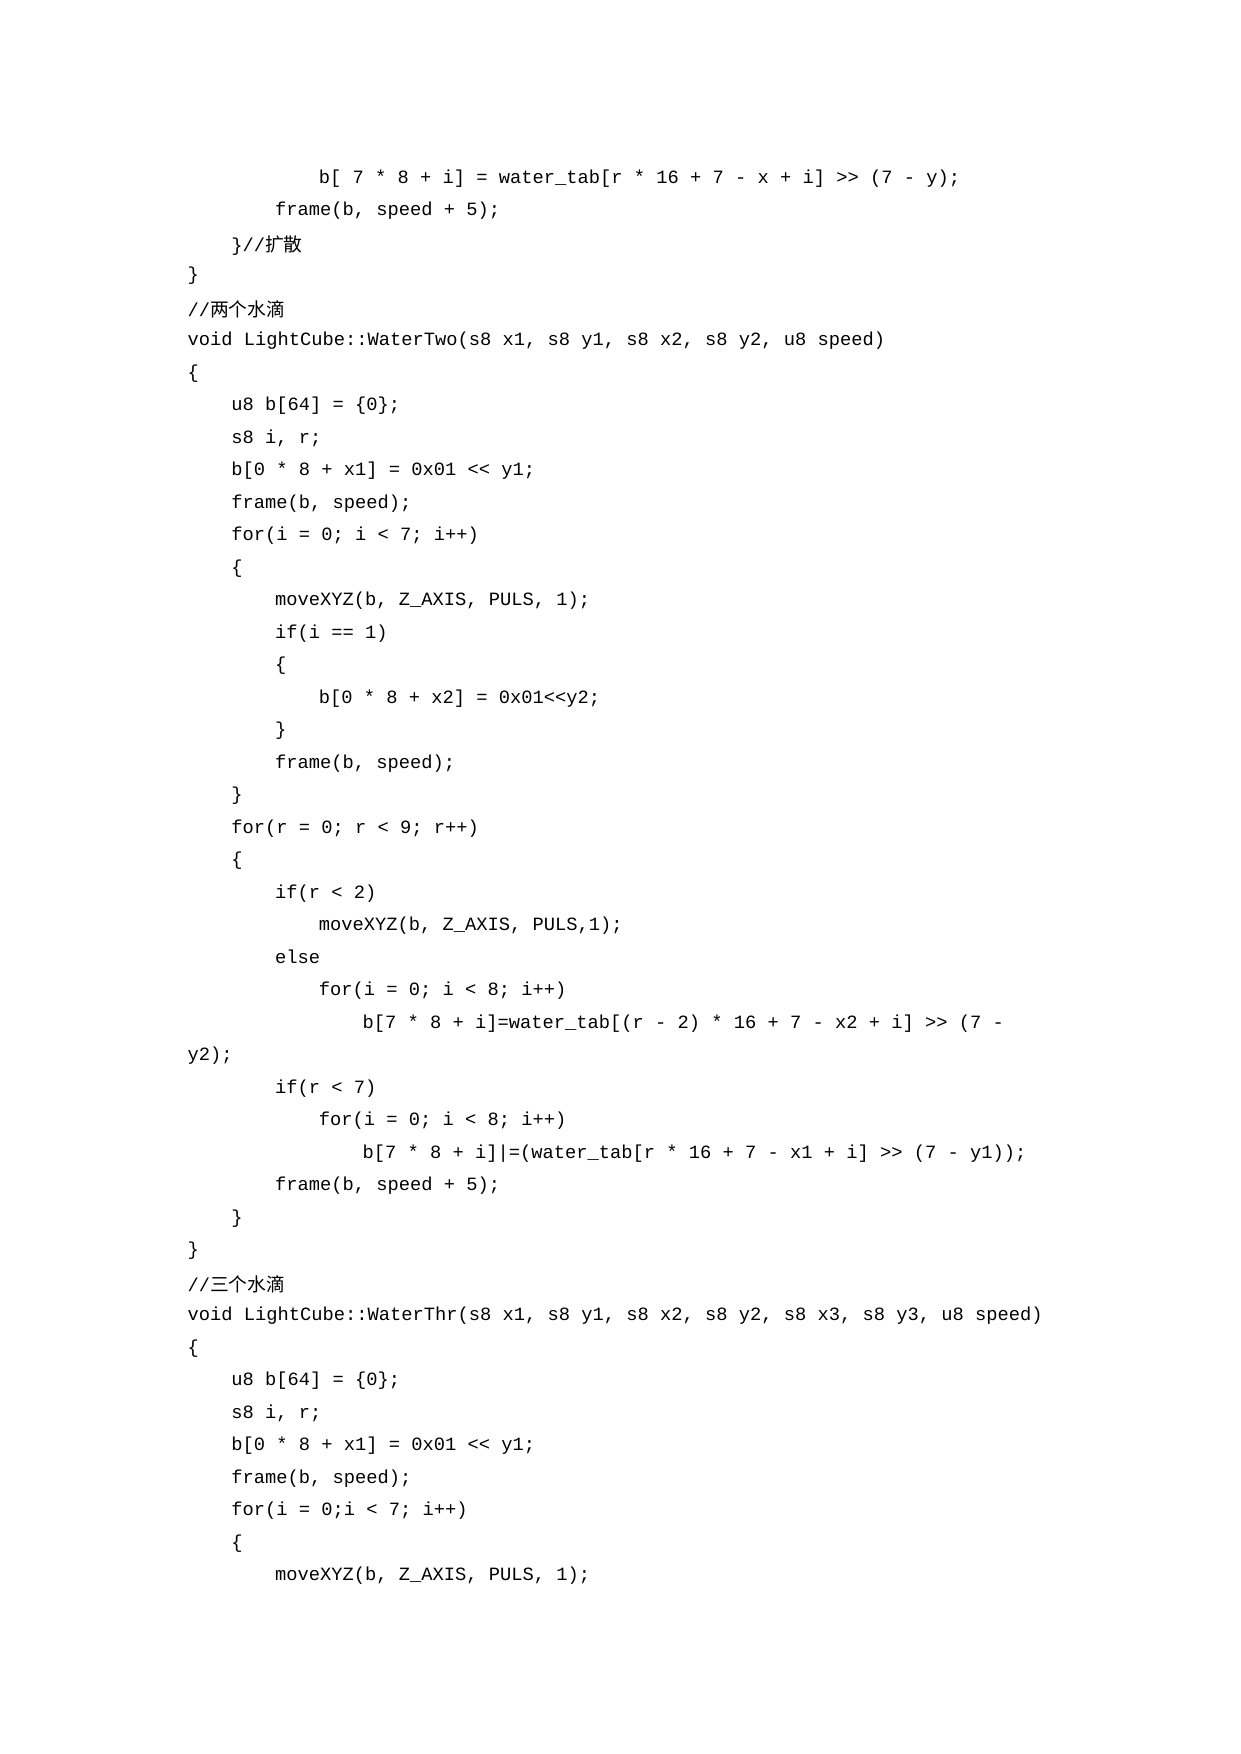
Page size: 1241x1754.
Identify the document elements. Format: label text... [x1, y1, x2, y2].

text if(i == 1) [187, 617, 1053, 649]
text moveXYZ(b, Z_AXIS, PULS,1); [187, 909, 1053, 942]
text for(r = 0; r < 9; r++) [187, 812, 1053, 844]
text frame(b, speed); [187, 487, 1053, 519]
text } [187, 1234, 1053, 1267]
text } [187, 259, 1053, 292]
text b[7 * 8 + i]=water_tab[(r - 2) * 16 + 7 - x2 + i] >> (7 - y2); [187, 1007, 1053, 1072]
text frame(b, speed + 5); [187, 1169, 1053, 1202]
text frame(b, speed); [187, 747, 1053, 779]
text { [187, 552, 1053, 584]
text if(r < 2) [187, 877, 1053, 909]
text else [187, 942, 1053, 974]
text b[ 7 * 8 + i] = water_tab[r * 16 + 7 - x + i] >> (7 - y); [187, 162, 1053, 194]
text //两个水滴 [187, 292, 1053, 324]
text if(r < 7) [187, 1072, 1053, 1104]
text for(i = 0; i < 8; i++) [187, 1104, 1053, 1137]
text for(i = 0;i < 7; i++) [187, 1494, 1053, 1527]
text { [187, 1527, 1053, 1559]
text { [187, 1332, 1053, 1364]
text for(i = 0; i < 8; i++) [187, 974, 1053, 1007]
text { [187, 844, 1053, 877]
text void LightCube::WaterTwo(s8 x1, s8 y1, s8 x2, s8 y2, u8 speed) [187, 324, 1053, 357]
text } [187, 779, 1053, 812]
text } [187, 1202, 1053, 1234]
text { [187, 357, 1053, 389]
text u8 b[64] = {0}; [187, 1364, 1053, 1397]
text u8 b[64] = {0}; [187, 389, 1053, 422]
text moveXYZ(b, Z_AXIS, PULS, 1); [187, 584, 1053, 617]
text }//扩散 [187, 227, 1053, 259]
text void LightCube::WaterThr(s8 x1, s8 y1, s8 x2, s8 y2, s8 x3, s8 y3, u8 speed) [187, 1299, 1053, 1332]
text b[0 * 8 + x2] = 0x01<<y2; [187, 682, 1053, 714]
text moveXYZ(b, Z_AXIS, PULS, 1); [187, 1559, 1053, 1592]
text //三个水滴 [187, 1267, 1053, 1299]
text } [187, 714, 1053, 747]
text s8 i, r; [187, 1397, 1053, 1429]
text s8 i, r; [187, 422, 1053, 454]
text b[0 * 8 + x1] = 0x01 << y1; [187, 1429, 1053, 1462]
text b[7 * 8 + i]|=(water_tab[r * 16 + 7 - x1 + i] >> (7 - y1)); [187, 1137, 1053, 1169]
text for(i = 0; i < 7; i++) [187, 519, 1053, 552]
text frame(b, speed + 5); [187, 194, 1053, 227]
text { [187, 649, 1053, 682]
text frame(b, speed); [187, 1462, 1053, 1494]
text b[0 * 8 + x1] = 0x01 << y1; [187, 454, 1053, 487]
